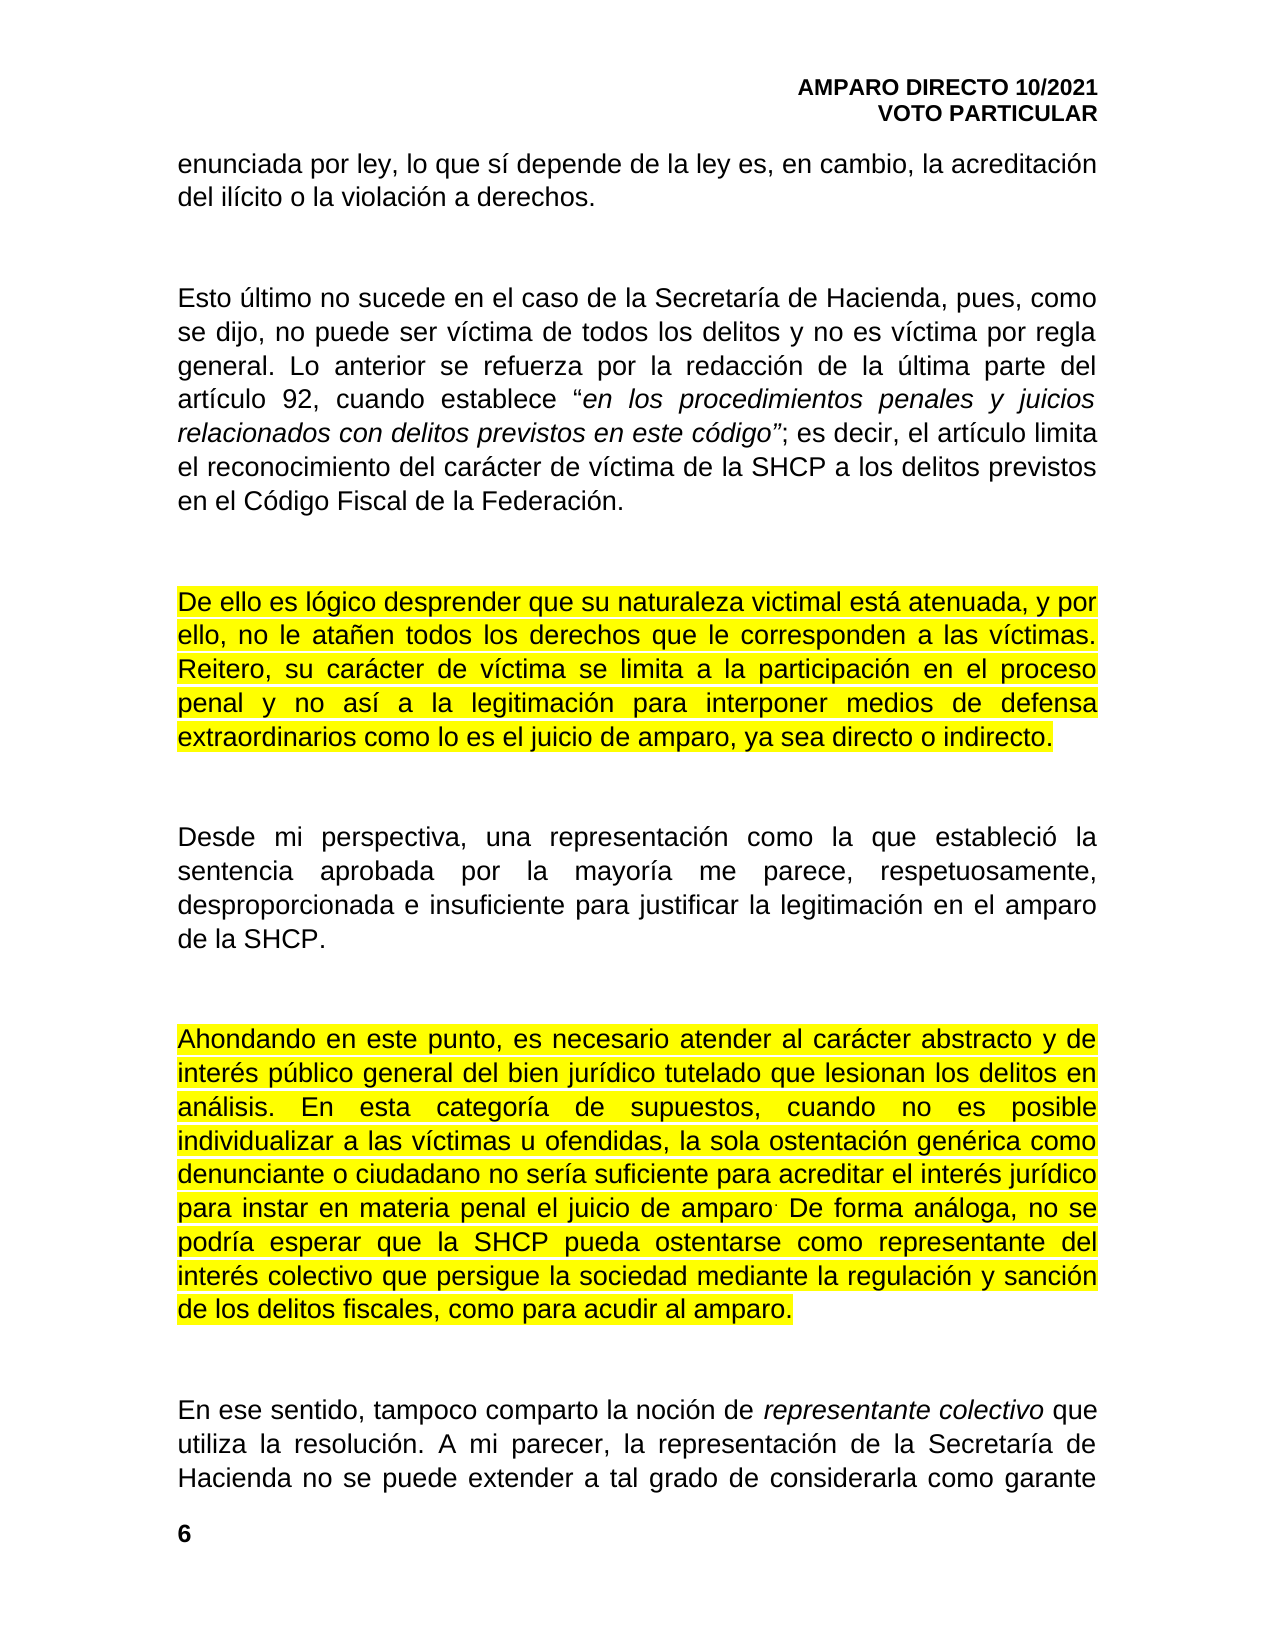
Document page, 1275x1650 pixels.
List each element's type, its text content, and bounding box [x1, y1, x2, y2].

text De ello es lógico desprender que su naturaleza victimal está atenuada, y por ello, no le atañen todos los derechos que le corresponden a las víctimas. Reitero, su carácter de víctima se limita a la participación en el proceso penal y no así a la legitimación para interponer medios de defensa extraordinarios como lo es el juicio de amparo, ya sea directo o indirecto. [177, 718, 1098, 752]
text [177, 1394, 1098, 1493]
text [177, 148, 1098, 213]
text Desde mi perspectiva, una representación como la que estableció la sentencia aprobada por la mayoría me parece, respetuosamente, desproporcionada e insuficiente para justificar la legitimación en el amparo de la SHCP. [177, 821, 1098, 954]
text Esto último no sucede en el caso de la Secretaría de Hacienda, pues, como se dijo, no puede ser víctima de todos los delitos y no es víctima por regla general. Lo anterior se refuerza por la redacción de la última parte del artículo 92, cuando establece “en los procedimientos penales y juicios relacionados con delitos previstos en este código”; es decir, el artículo limita el reconocimiento del carácter de víctima de la SHCP a los delitos previstos en el Código Fiscal de la Federación. [177, 282, 1098, 516]
